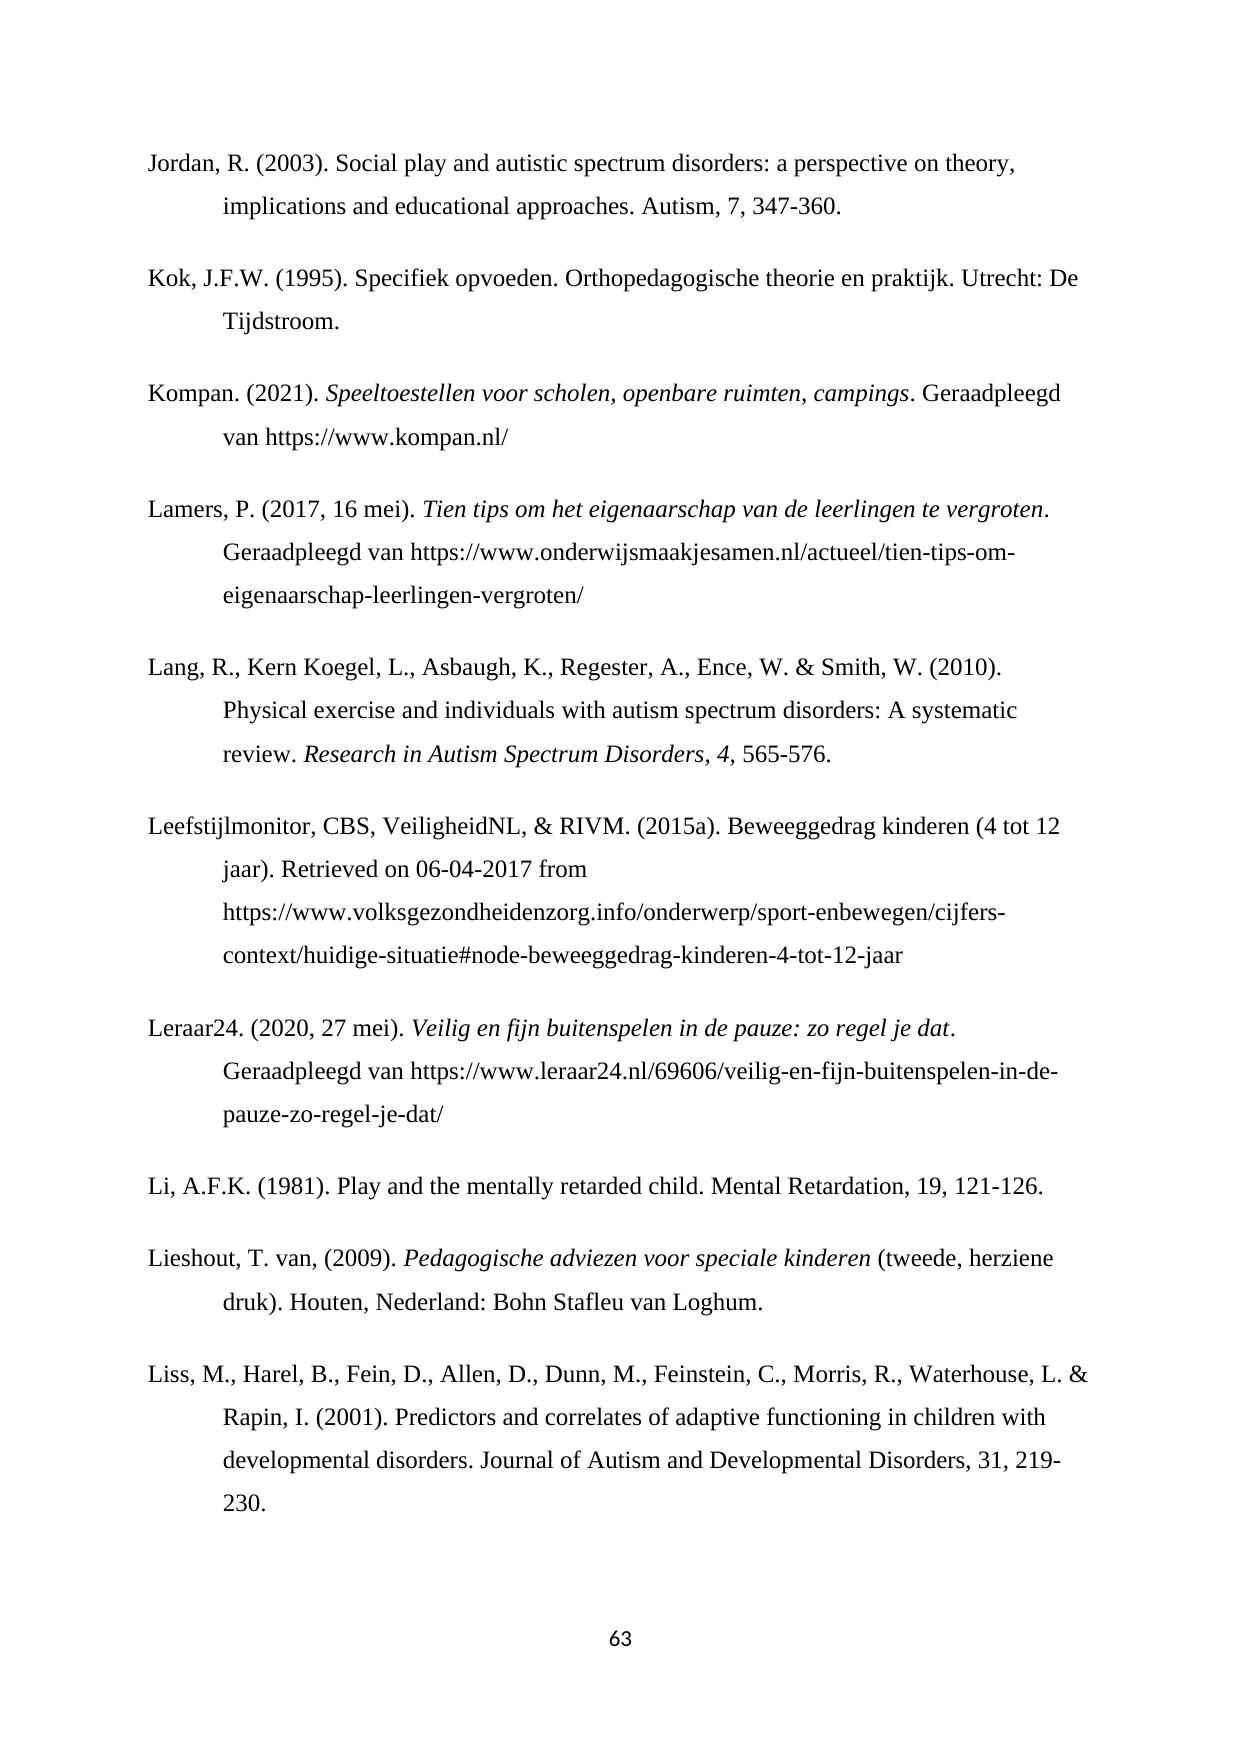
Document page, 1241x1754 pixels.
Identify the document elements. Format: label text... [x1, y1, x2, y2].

text Liss, M., Harel, B., Fein, D., Allen, D., Dunn, M., Feinstein, C., Morris, R., Waterhouse, L. & Rapin, I. (2001). Predictors and correlates of adaptive functioning in children with developmental disorders. Journal of Autism and Developmental Disorders, 31, 219-230. [148, 1359, 1092, 1517]
text Kompan. (2021). Speeltoestellen voor scholen, openbare ruimten, campings. Geraadpleegd van https://www.kompan.nl/ [148, 378, 1092, 450]
text Lieshout, T. van, (2009). Pedagogische adviezen voor speciale kinderen (tweede, herziene druk). Houten, Nederland: Bohn Stafleu van Loghum. [148, 1243, 1092, 1315]
text Leefstijlmonitor, CBS, VeiligheidNL, & RIVM. (2015a). Beweeggedrag kinderen (4 tot 12 jaar). Retrieved on 06-04-2017 from https://www.volksgezondheidenzorg.info/onderwerp/sport-enbewegen/cijfers-context/huidige-situatie#node-beweeggedrag-kinderen-4-tot-12-jaar [148, 811, 1092, 969]
text Jordan, R. (2003). Social play and autistic spectrum disorders: a perspective on theory, implications and educational approaches. Autism, 7, 347-360. [148, 148, 1092, 219]
text Kok, J.F.W. (1995). Specifiek opvoeden. Orthopedagogische theorie en praktijk. Utrecht: De Tijdstroom. [148, 263, 1092, 335]
text Leraar24. (2020, 27 mei). Veilig en fijn buitenspelen in de pauze: zo regel je dat. Geraadpleegd van https://www.leraar24.nl/69606/veilig-en-fijn-buitenspelen-in-de-pauze-zo-regel-je-dat/ [148, 1013, 1092, 1128]
text Li, A.F.K. (1981). Play and the mentally retarded child. Mental Retardation, 19, 121-126. [148, 1171, 1092, 1200]
text Lamers, P. (2017, 16 mei). Tien tips om het eigenaarschap van de leerlingen te vergroten. Geraadpleegd van https://www.onderwijsmaakjesamen.nl/actueel/tien-tips-om-eigenaarschap-leerlingen-vergroten/ [148, 494, 1092, 609]
text Lang, R., Kern Koegel, L., Asbaugh, K., Regester, A., Ence, W. & Smith, W. (2010). Physical exercise and individuals with autism spectrum disorders: A systematic review. Research in Autism Spectrum Disorders, 4, 565-576. [148, 652, 1092, 767]
